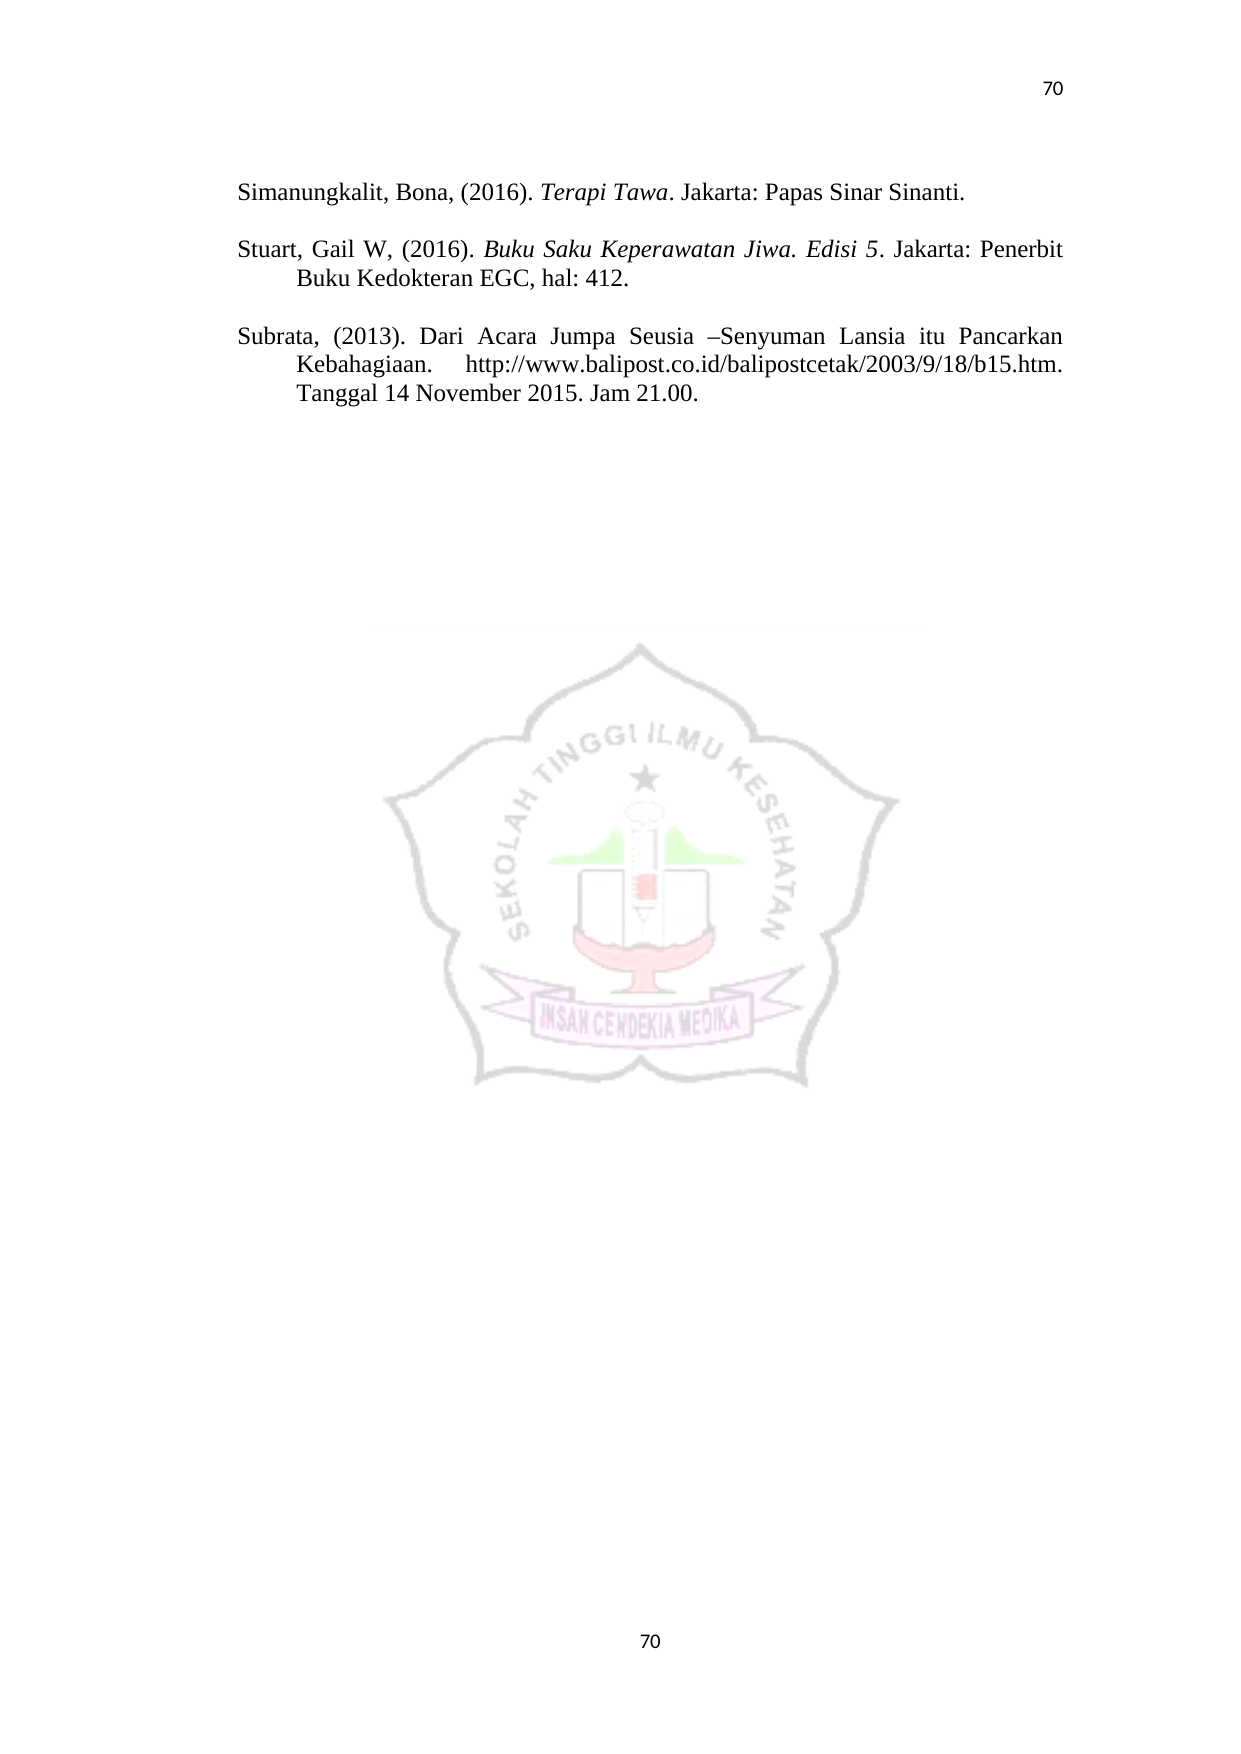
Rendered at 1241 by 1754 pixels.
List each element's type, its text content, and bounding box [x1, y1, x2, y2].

list Simanungkalit, Bona, (2016). Terapi Tawa. Jakarta: Papas Sinar Sinanti. [237, 177, 1063, 206]
list Stuart, Gail W, (2016). Buku Saku Keperawatan Jiwa. Edisi 5. Jakarta: Penerbit Buku Kedokteran EGC, hal: 412. [237, 234, 1063, 292]
list Subrata, (2013). Dari Acara Jumpa Seusia –Senyuman Lansia itu Pancarkan Kebahagiaan. http://www.balipost.co.id/balipostcetak/2003/9/18/b15.htm. Tanggal 14 November 2015. Jam 21.00. [237, 321, 1063, 407]
